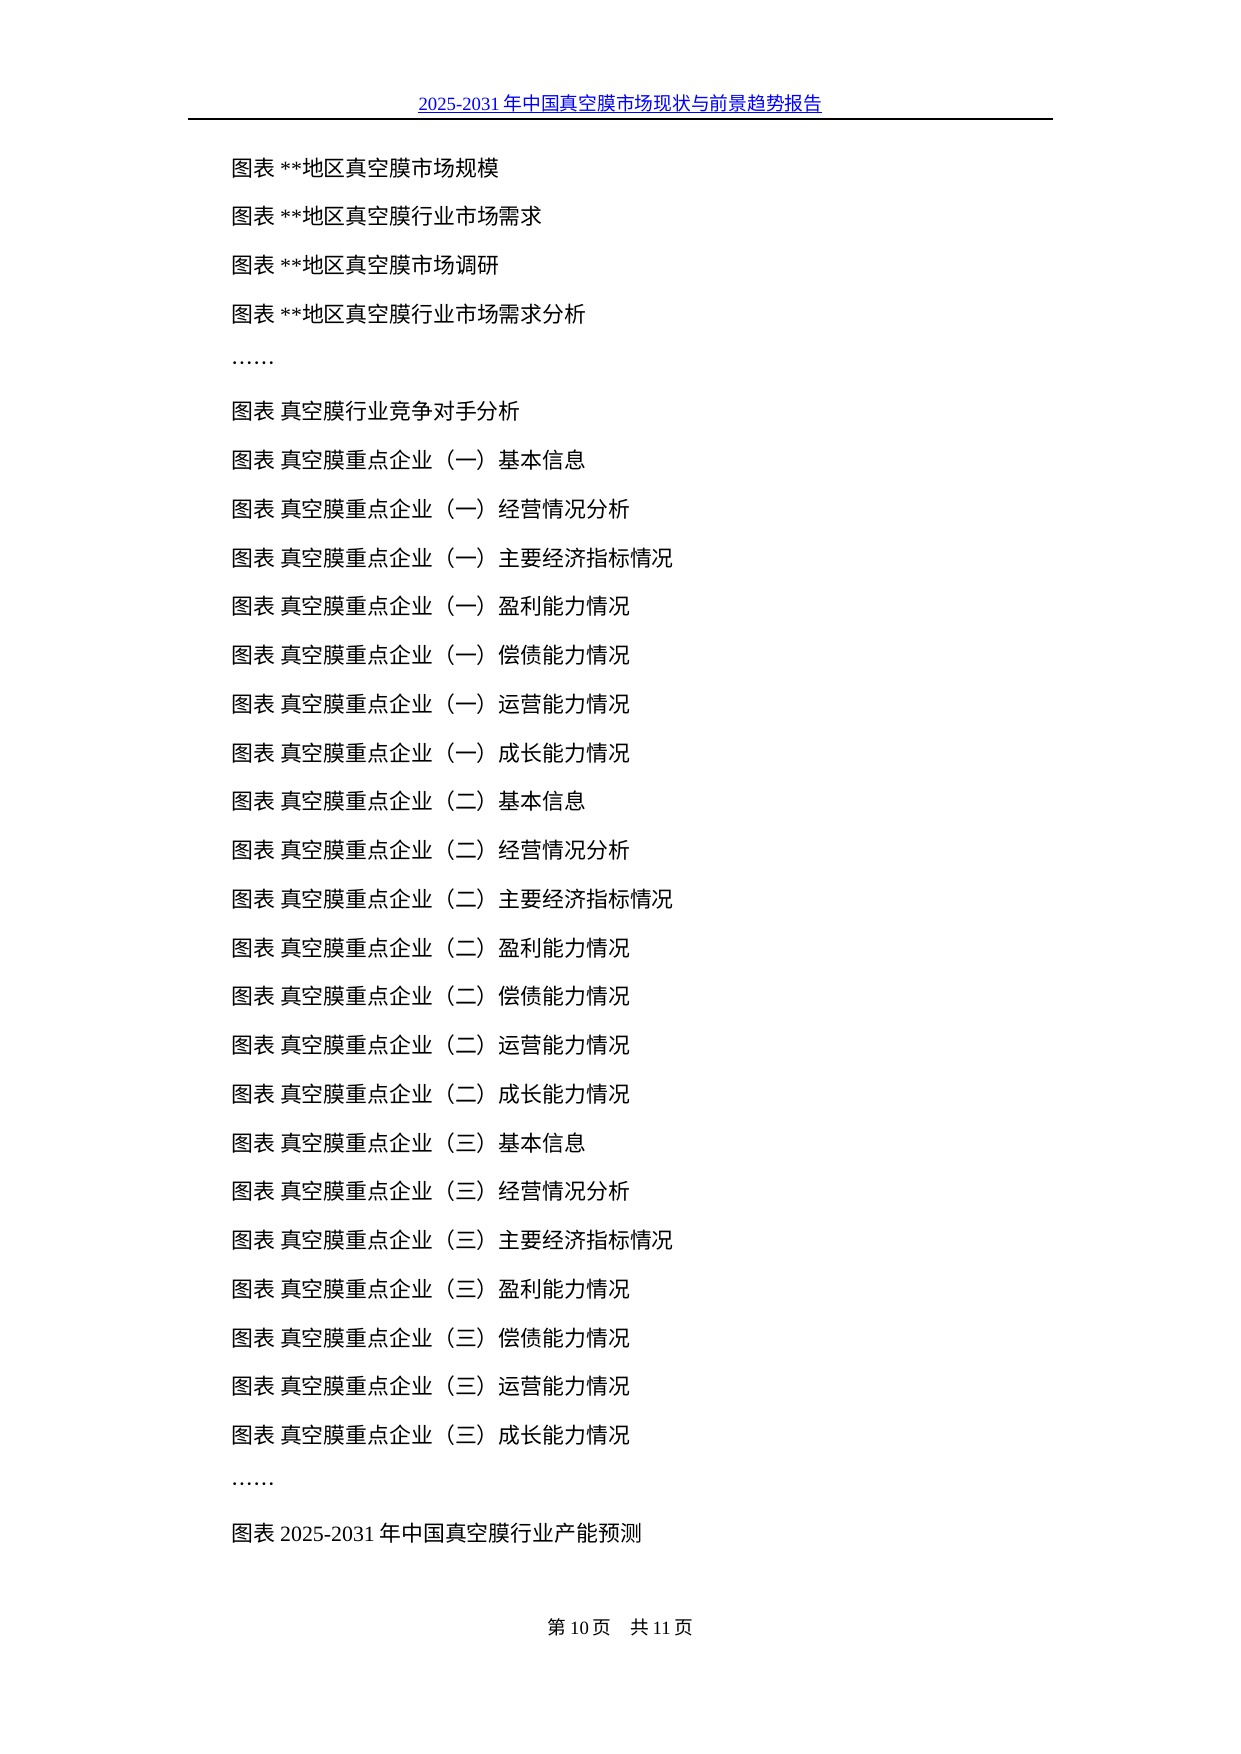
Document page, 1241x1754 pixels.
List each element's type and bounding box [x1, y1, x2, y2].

text [187, 150, 1053, 1548]
